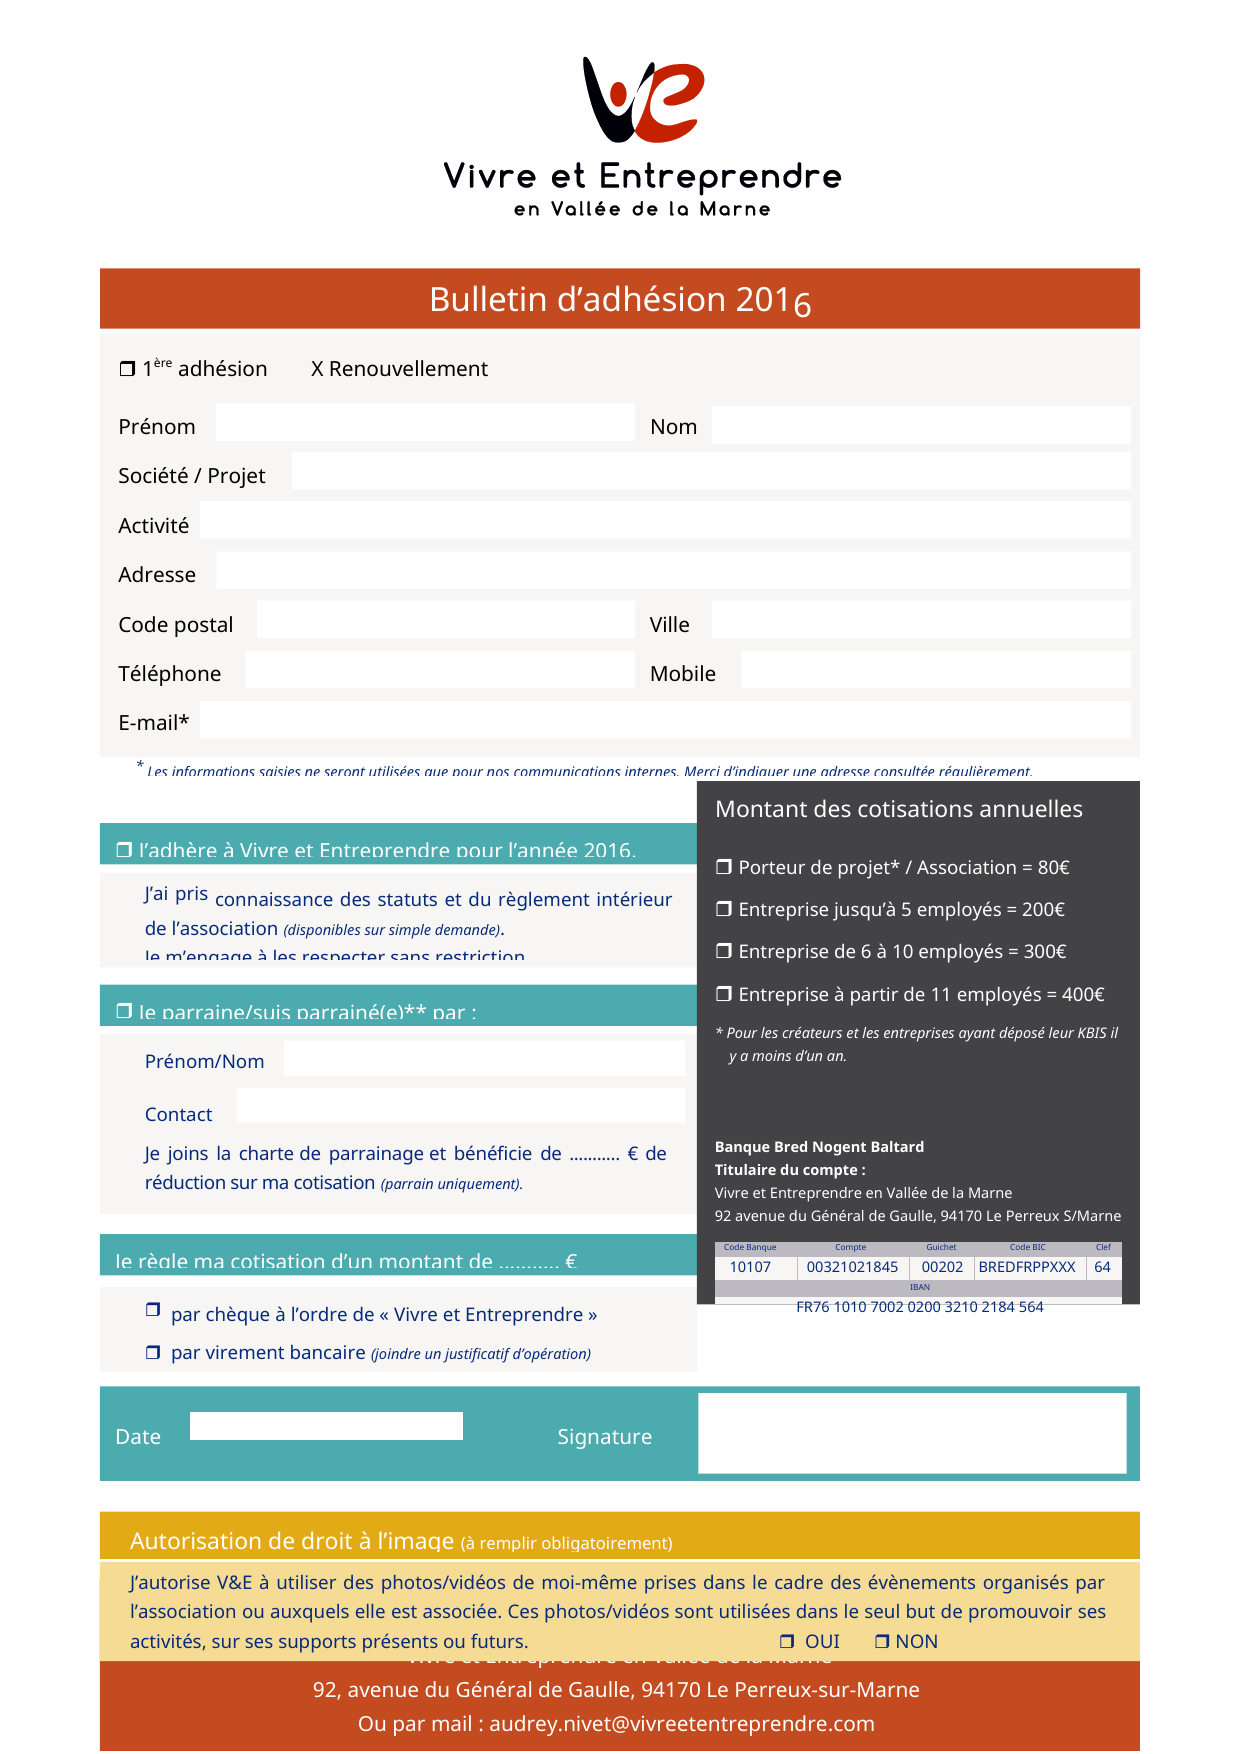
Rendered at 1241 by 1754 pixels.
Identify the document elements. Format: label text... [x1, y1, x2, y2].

text Ville [649, 610, 711, 638]
text Société / Projet [118, 462, 292, 490]
text Nom [650, 412, 711, 441]
text 1ère adhésion X Renouvellement [118, 354, 1122, 383]
text Adresse [118, 560, 216, 589]
text Prénom [118, 412, 215, 441]
text Activité [118, 511, 200, 539]
text Mobile [649, 659, 741, 687]
text E-mail* [118, 708, 200, 737]
text Code postal [118, 610, 257, 638]
text Téléphone [118, 659, 245, 687]
